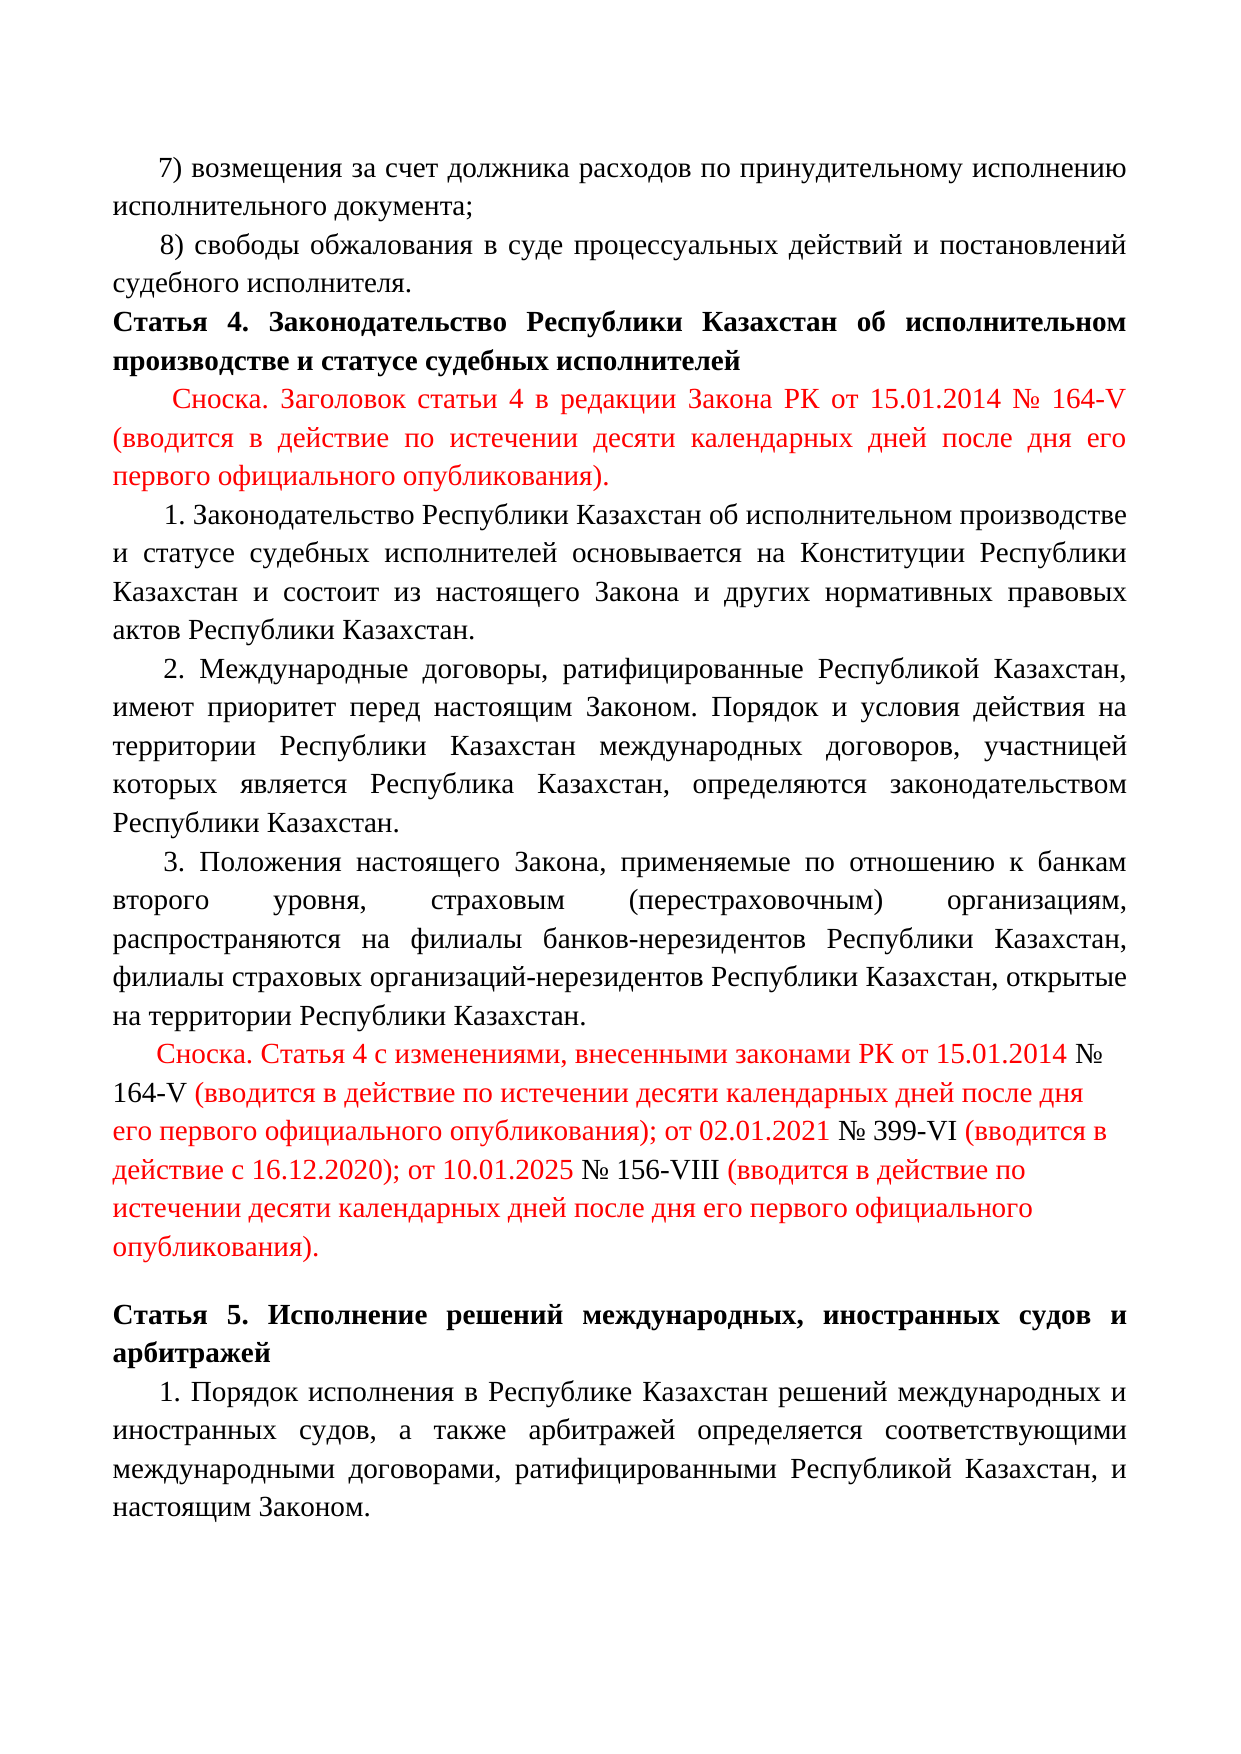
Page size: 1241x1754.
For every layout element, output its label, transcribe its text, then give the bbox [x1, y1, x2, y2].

text Статья 4. Законодательство Республики Казахстан об исполнительном производстве и статусе судебных исполнителей [112, 304, 1128, 376]
text 1. Законодательство Республики Казахстан об исполнительном производстве и статусе судебных исполнителей основывается на Конституции Республики Казахстан и состоит из настоящего Закона и других нормативных правовых актов Республики Казахстан. [112, 497, 1128, 646]
text Статья 5. Исполнение решений международных, иностранных судов и арбитражей [112, 1297, 1128, 1369]
text 7) возмещения за счет должника расходов по принудительному исполнению исполнительного документа; [112, 150, 1128, 222]
text 8) свободы обжалования в суде процессуальных действий и постановлений судебного исполнителя. [112, 227, 1128, 299]
text Сноска. Заголовок статьи 4 в редакции Закона РК от 15.01.2014 № 164-V (вводится в действие по истечении десяти календарных дней после дня его первого официального опубликования). [112, 381, 1128, 492]
text 2. Международные договоры, ратифицированные Республикой Казахстан, имеют приоритет перед настоящим Законом. Порядок и условия действия на территории Республики Казахстан международных договоров, участницей которых является Республика Казахстан, определяются законодательством Республики Казахстан. [112, 651, 1128, 839]
text 3. Положения настоящего Закона, применяемые по отношению к банкам второго уровня, страховым (перестраховочным) организациям, распространяются на филиалы банков-нерезидентов Республики Казахстан, филиалы страховых организаций-нерезидентов Республики Казахстан, открытые на территории Республики Казахстан. [112, 844, 1128, 1031]
text Сноска. Статья 4 с изменениями, внесенными законами РК от 15.01.2014 № 164-V (вводится в действие по истечении десяти календарных дней после дня его первого официального опубликования); от 02.01.2021 № 399-VI (вводится в действие с 16.12.2020); от 10.01.2025 № 156-VIII (вводится в действие по истечении десяти календарных дней после дня его первого официального опубликования). [112, 1036, 1128, 1293]
text 1. Порядок исполнения в Республике Казахстан решений международных и иностранных судов, а также арбитражей определяется соответствующими международными договорами, ратифицированными Республикой Казахстан, и настоящим Законом. [112, 1374, 1128, 1523]
